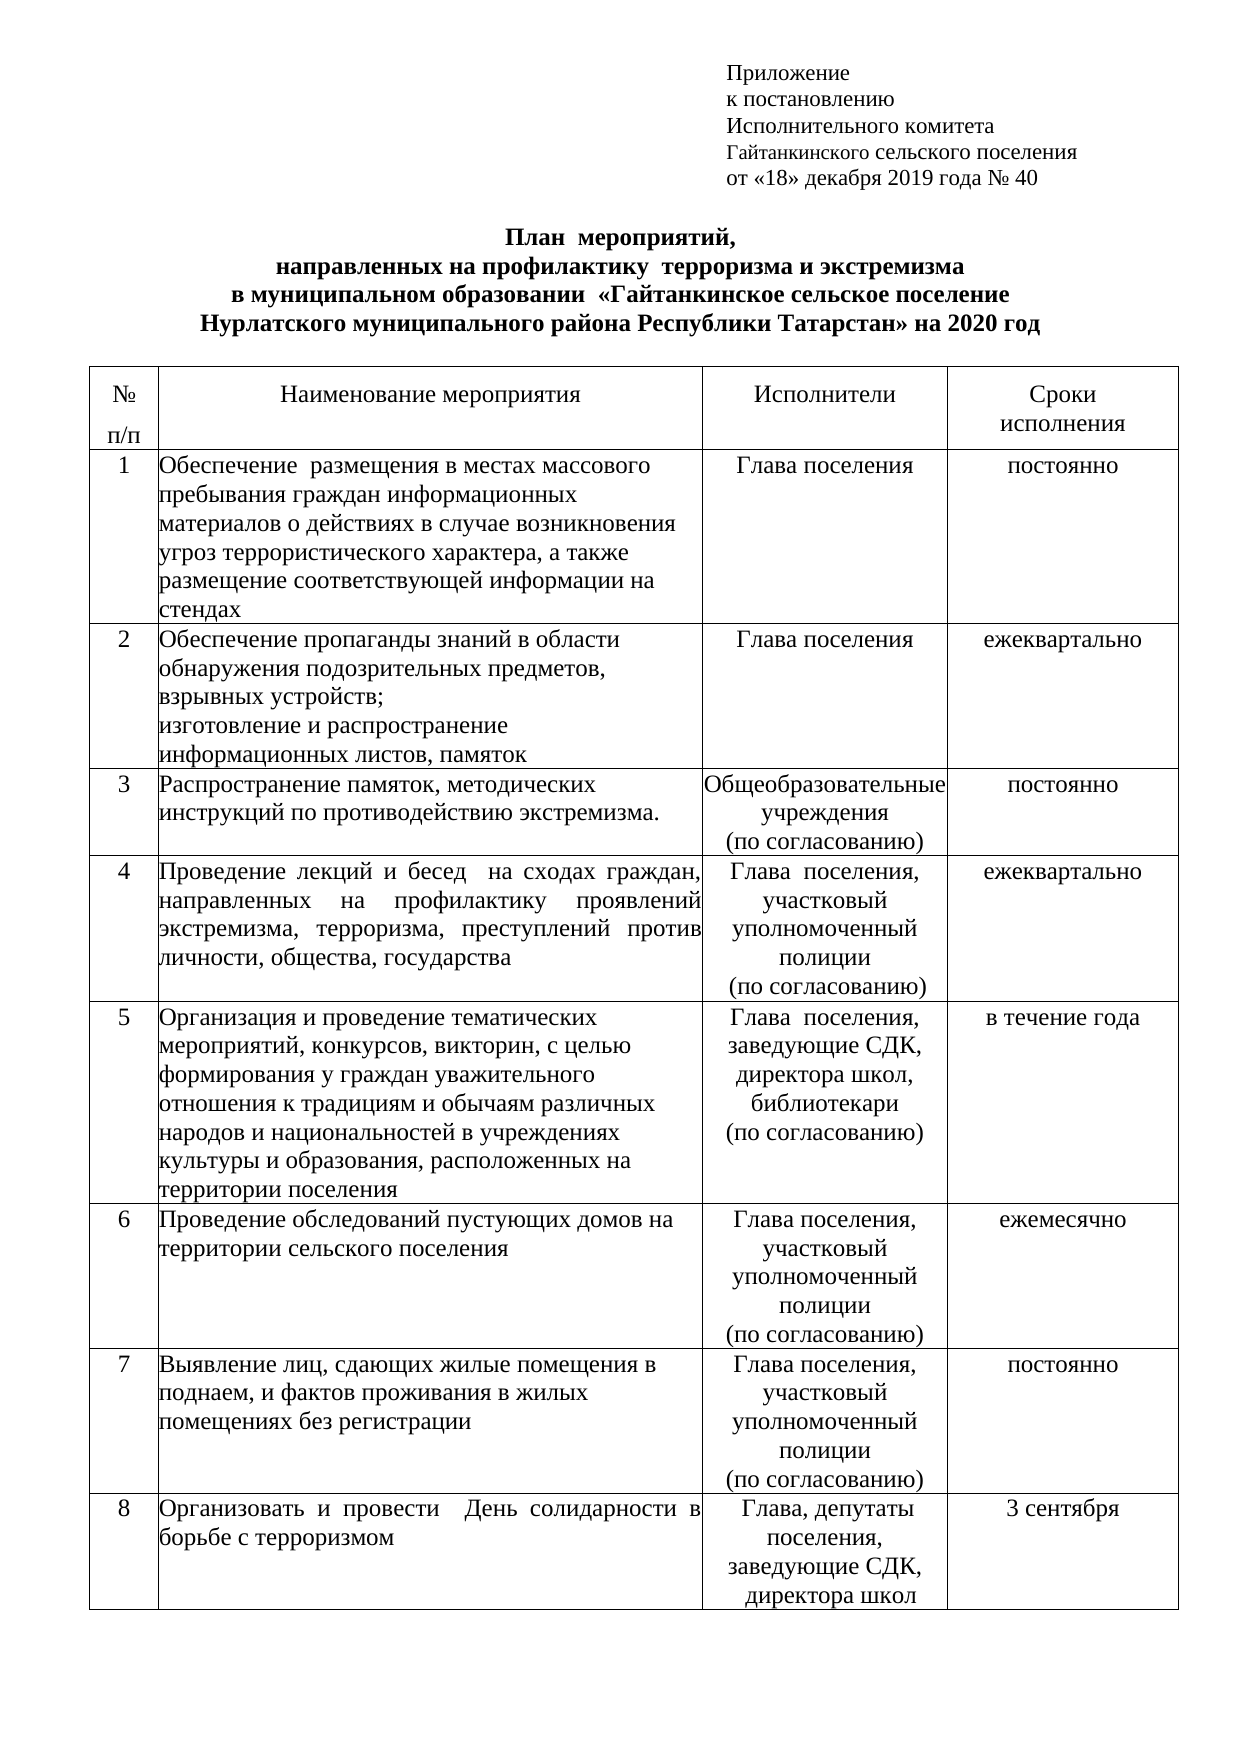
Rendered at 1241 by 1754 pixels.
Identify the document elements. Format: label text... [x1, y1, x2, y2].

table_cell Проведение обследований пустующих домов на территории сельского поселения [159, 1204, 702, 1348]
table_cell Организация и проведение тематических мероприятий, конкурсов, викторин, с целью формирования у граждан уважительного отношения к традициям и обычаям различных народов и национальностей в учреждениях культуры и образования, расположенных на территории поселения [159, 1002, 702, 1203]
table_cell постоянно [948, 769, 1178, 855]
table_cell Глава поселения [703, 450, 947, 623]
text от «18» декабря 2019 года № 40 [89, 164, 1152, 191]
text Нурлатского муниципального района Республики Татарстан» на 2020 год [89, 308, 1152, 337]
table_header Исполнители [703, 367, 947, 449]
table_cell 3 сентября [948, 1494, 1178, 1608]
table_cell ежемесячно [948, 1204, 1178, 1348]
table_cell Глава поселения, участковый уполномоченный полиции (по согласованию) [703, 1204, 947, 1348]
table_cell 2 [90, 624, 158, 768]
table_cell 7 [90, 1349, 158, 1492]
table_header № п/п [90, 367, 158, 449]
text Исполнительного комитета Гайтанкинского сельского поселения [89, 112, 1152, 164]
table_cell Общеобразовательные учреждения (по согласованию) [703, 769, 947, 855]
text к постановлению [89, 85, 1152, 112]
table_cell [159, 1494, 702, 1608]
text направленных на профилактику терроризма и экстремизма [89, 251, 1152, 279]
table_cell Глава поселения, заведующие СДК, директора школ, библиотекари (по согласованию) [703, 1002, 947, 1203]
table_cell 8 [90, 1494, 158, 1608]
table_header Наименование мероприятия [159, 367, 702, 449]
table_cell Глава поселения, участковый уполномоченный полиции (по согласованию) [703, 1349, 947, 1492]
table_cell 3 [90, 769, 158, 855]
table_cell постоянно [948, 450, 1178, 623]
table_cell ежеквартально [948, 624, 1178, 768]
table_cell Глава поселения [703, 624, 947, 768]
table_cell Проведение лекций и бесед на сходах граждан, направленных на профилактику проявлений экстремизма, терроризма, преступлений против личности, общества, государства [159, 856, 702, 1001]
table_cell 4 [90, 856, 158, 1001]
table_cell Обеспечение размещения в местах массового пребывания граждан информационных материалов о действиях в случае возникновения угроз террористического характера, а также размещение соответствующей информации на стендах [159, 450, 702, 623]
table_cell в течение года [948, 1002, 1178, 1203]
table_cell 6 [90, 1204, 158, 1348]
table_cell 5 [90, 1002, 158, 1203]
text в муниципальном образовании «Гайтанкинское сельское поселение [89, 279, 1152, 308]
table_cell Глава поселения, участковый уполномоченный полиции (по согласованию) [703, 856, 947, 1001]
table_cell Выявление лиц, сдающих жилые помещения в поднаем, и фактов проживания в жилых помещениях без регистрации [159, 1349, 702, 1492]
table_cell постоянно [948, 1349, 1178, 1492]
table_cell 1 [90, 450, 158, 623]
table_header Сроки исполнения [948, 367, 1178, 449]
text План мероприятий, [89, 222, 1152, 251]
table_cell ежеквартально [948, 856, 1178, 1001]
table_cell Обеспечение пропаганды знаний в области обнаружения подозрительных предметов, взрывных устройств; изготовление и распространение информационных листов, памяток [159, 624, 702, 768]
table_cell Распространение памяток, методических инструкций по противодействию экстремизма. [159, 769, 702, 855]
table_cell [703, 1494, 947, 1608]
text Приложение [89, 59, 1152, 85]
